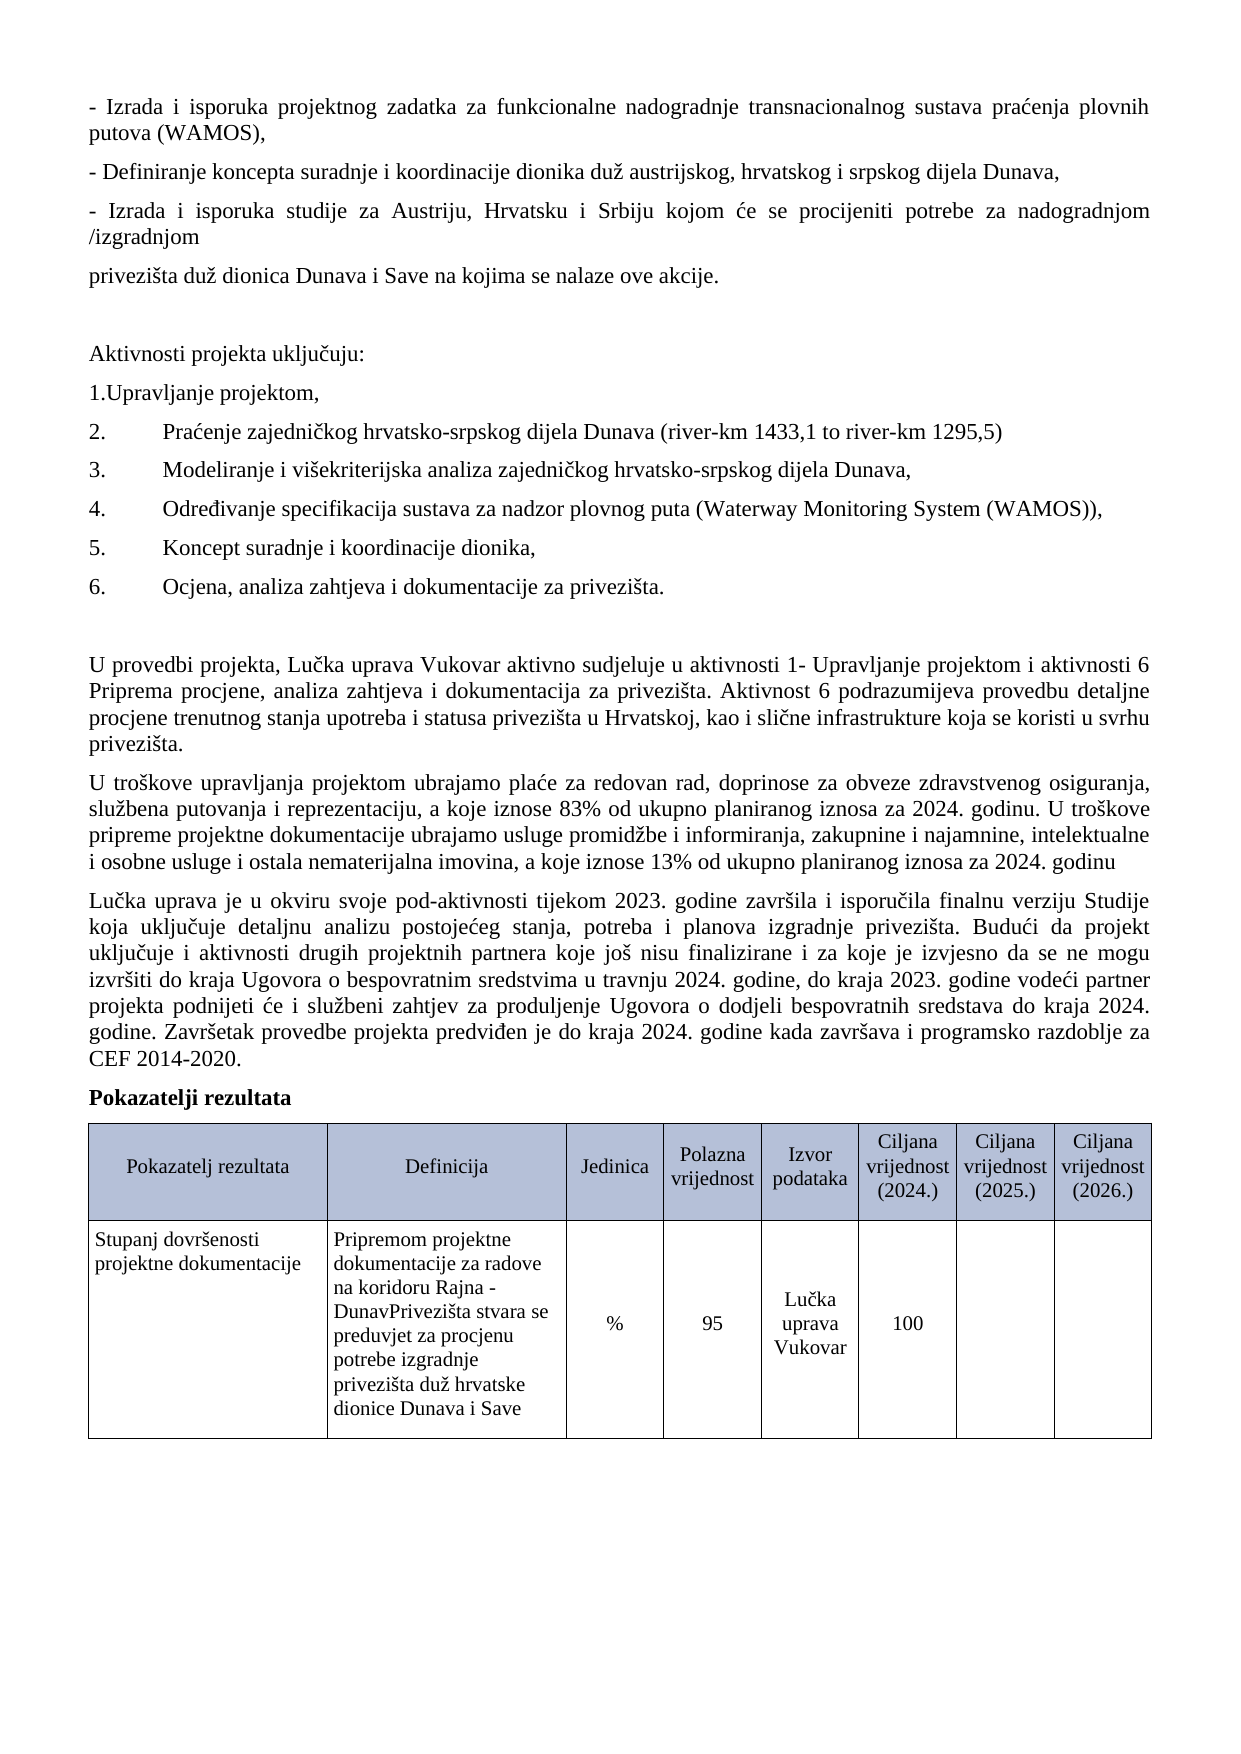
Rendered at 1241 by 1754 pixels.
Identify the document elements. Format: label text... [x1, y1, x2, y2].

table_cell 95 [664, 1221, 761, 1438]
table_header Pokazatelj rezultata [89, 1124, 327, 1220]
text 2. Praćenje zajedničkog hrvatsko-srpskog dijela Dunava (river-km 1433,1 to river-km 1295,5) [89, 418, 1152, 444]
table_header Izvor podataka [762, 1124, 858, 1220]
table_cell Pripremom projektne dokumentacije za radove na koridoru Rajna -DunavPrivezišta stvara se preduvjet za procjenu potrebe izgradnje privezišta duž hrvatske dionice Dunava i Save [328, 1221, 566, 1438]
table_cell [957, 1221, 1054, 1438]
text privezišta duž dionica Dunava i Save na kojima se nalaze ove akcije. [89, 262, 1152, 289]
subtitle Pokazatelji rezultata [89, 1084, 1152, 1110]
text - Izrada i isporuka projektnog zadatka za funkcionalne nadogradnje transnacionalnog sustava praćenja plovnih putova (WAMOS), [89, 93, 1152, 146]
table_header Jedinica [567, 1124, 663, 1220]
text 3. Modeliranje i višekriterijska analiza zajedničkog hrvatsko-srpskog dijela Dunava, [89, 457, 1152, 483]
table_header Ciljana vrijednost (2024.) [859, 1124, 956, 1220]
table_header Ciljana vrijednost (2025.) [957, 1124, 1054, 1220]
table_cell Stupanj dovršenosti projektne dokumentacije [89, 1221, 327, 1438]
text U provedbi projekta, Lučka uprava Vukovar aktivno sudjeluje u aktivnosti 1- Upravljanje projektom i aktivnosti 6 Priprema procjene, analiza zahtjeva i dokumentacija za privezišta. Aktivnost 6 podrazumijeva provedbu detaljne procjene trenutnog stanja upotreba i statusa privezišta u Hrvatskoj, kao i slične infrastrukture koja se koristi u svrhu privezišta. [89, 651, 1152, 756]
table_cell [1055, 1221, 1151, 1438]
table_cell % [567, 1221, 663, 1438]
table_header Polazna vrijednost [664, 1124, 761, 1220]
text 1.Upravljanje projektom, [89, 379, 1152, 405]
text 6. Ocjena, analiza zahtjeva i dokumentacije za privezišta. [89, 573, 1152, 599]
table_cell 100 [859, 1221, 956, 1438]
text - Definiranje koncepta suradnje i koordinacije dionika duž austrijskog, hrvatskog i srpskog dijela Dunava, [89, 158, 1152, 184]
text 4. Određivanje specifikacija sustava za nadzor plovnog puta (Waterway Monitoring System (WAMOS)), [89, 495, 1152, 522]
table_header Definicija [328, 1124, 566, 1220]
table_header Ciljana vrijednost (2026.) [1055, 1124, 1151, 1220]
table_cell Lučka uprava Vukovar [762, 1221, 858, 1438]
text 5. Koncept suradnje i koordinacije dionika, [89, 534, 1152, 561]
text Lučka uprava je u okviru svoje pod-aktivnosti tijekom 2023. godine završila i isporučila finalnu verziju Studije koja uključuje detaljnu analizu postojećeg stanja, potreba i planova izgradnje privezišta. Budući da projekt uključuje i aktivnosti drugih projektnih partnera koje još nisu finalizirane i za koje je izvjesno da se ne mogu izvršiti do kraja Ugovora o bespovratnim sredstvima u travnju 2024. godine, do kraja 2023. godine vodeći partner projekta podnijeti će i službeni zahtjev za produljenje Ugovora o dodjeli bespovratnih sredstava do kraja 2024. godine. Završetak provedbe projekta predviđen je do kraja 2024. godine kada završava i programsko razdoblje za CEF 2014-2020. [89, 887, 1152, 1071]
text - Izrada i isporuka studije za Austriju, Hrvatsku i Srbiju kojom će se procijeniti potrebe za nadogradnjom /izgradnjom [89, 197, 1152, 250]
text Aktivnosti projekta uključuju: [89, 340, 1152, 366]
text U troškove upravljanja projektom ubrajamo plaće za redovan rad, doprinose za obveze zdravstvenog osiguranja, službena putovanja i reprezentaciju, a koje iznose 83% od ukupno planiranog iznosa za 2024. godinu. U troškove pripreme projektne dokumentacije ubrajamo usluge promidžbe i informiranja, zakupnine i najamnine, intelektualne i osobne usluge i ostala nematerijalna imovina, a koje iznose 13% od ukupno planiranog iznosa za 2024. godinu [89, 769, 1152, 874]
